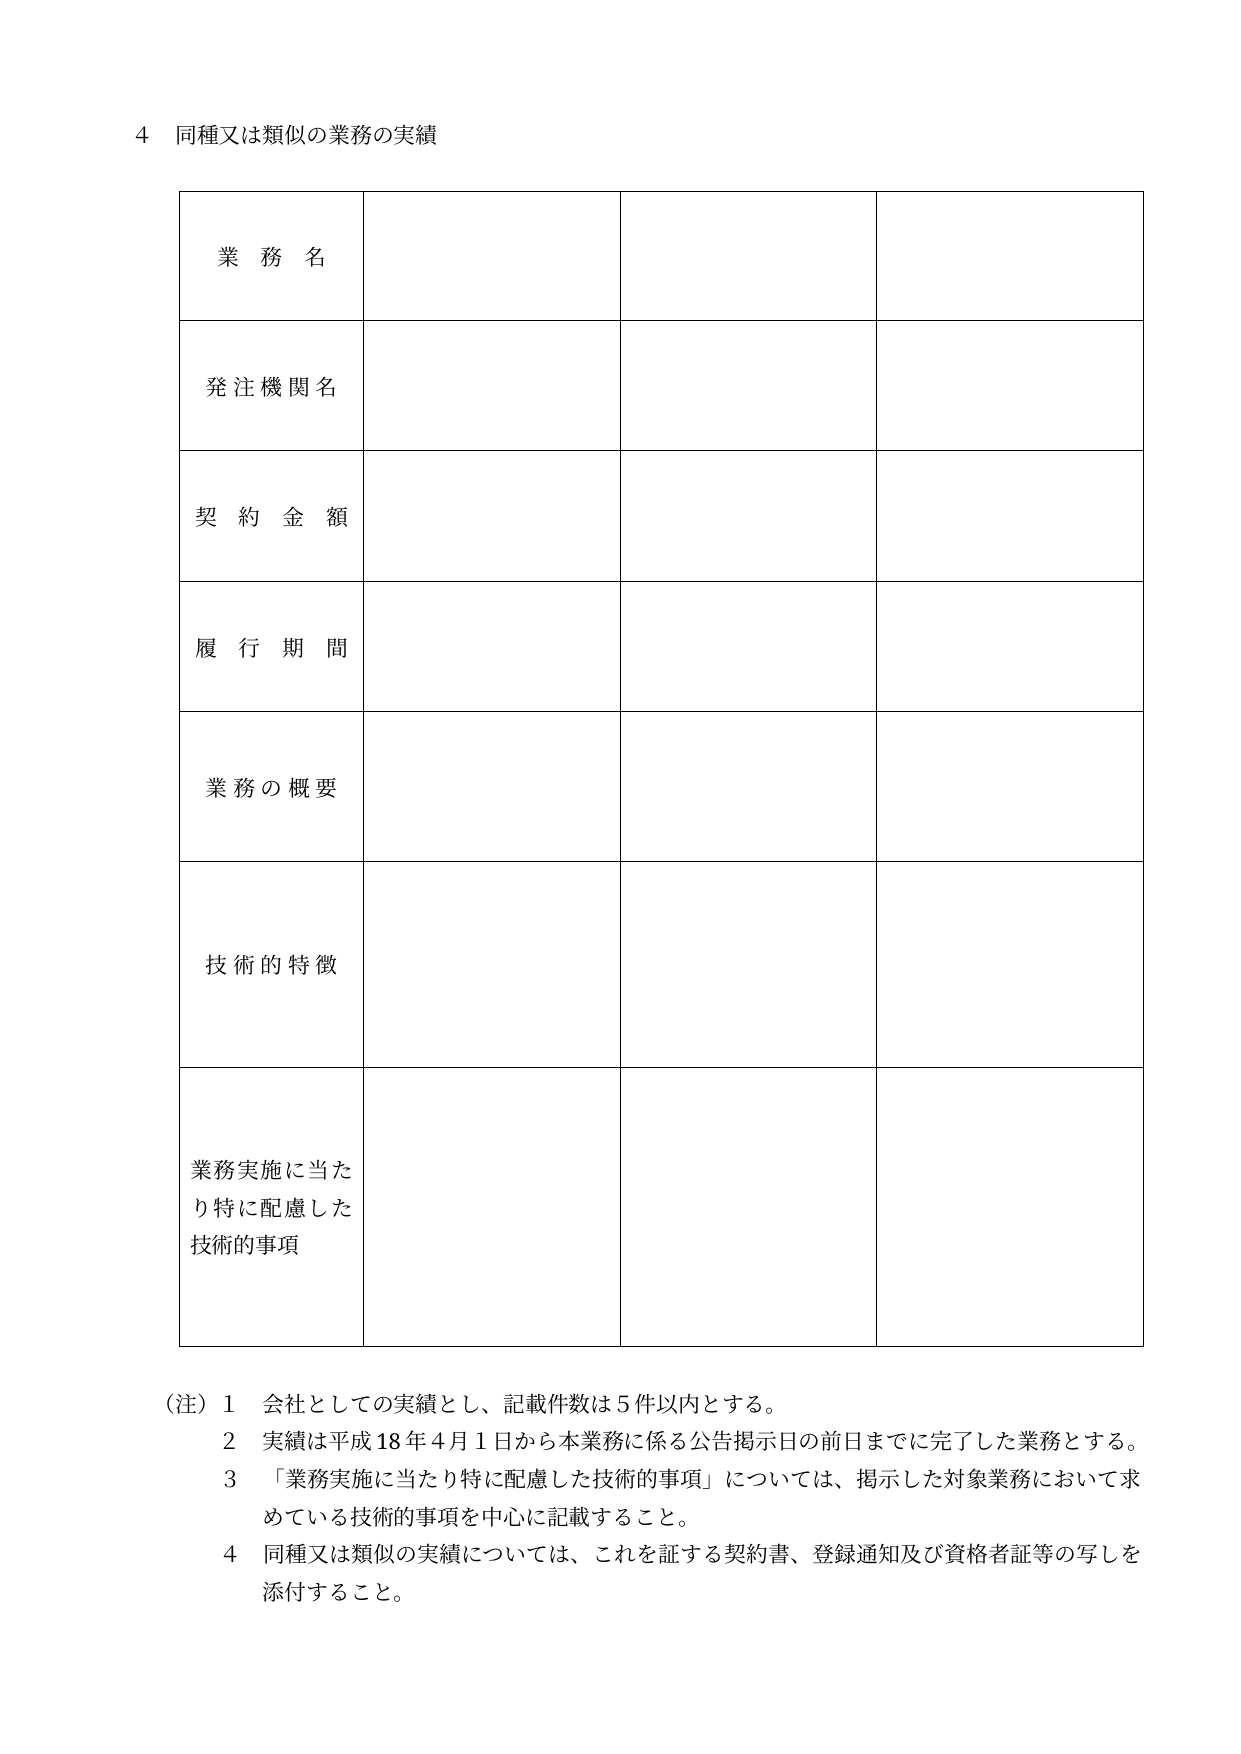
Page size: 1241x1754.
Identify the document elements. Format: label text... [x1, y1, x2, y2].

table_cell [877, 712, 1143, 861]
table_cell [364, 712, 620, 861]
table_cell [877, 862, 1143, 1067]
table_cell 契 約 金 額 [180, 451, 363, 581]
text ４ 同種又は類似の実績については、これを証する契約書、登録通知及び資格者証等の写しを添付すること。 [131, 1534, 1144, 1609]
table_cell [877, 582, 1143, 711]
table_header 業 務 名 [180, 192, 363, 320]
table_cell [877, 1068, 1143, 1346]
table_cell [364, 321, 620, 450]
text （注）１ 会社としての実績とし、記載件数は５件以内とする。 [131, 1384, 1144, 1422]
table_cell 業 務 の 概 要 [180, 712, 363, 861]
table_cell [364, 451, 620, 581]
text ３ 「業務実施に当たり特に配慮した技術的事項」については、掲示した対象業務において求めている技術的事項を中心に記載すること。 [131, 1459, 1144, 1534]
text ４ 同種又は類似の業務の実績 [131, 116, 1144, 153]
table_header [877, 192, 1143, 320]
table_cell [621, 582, 876, 711]
table_cell [621, 862, 876, 1067]
text ２ 実績は平成18年４月１日から本業務に係る公告掲示日の前日までに完了した業務とする。 [131, 1422, 1144, 1459]
table_cell [877, 451, 1143, 581]
table_cell 業務実施に当たり特に配慮した技術的事項 [180, 1068, 363, 1346]
table_cell [364, 862, 620, 1067]
table_cell [364, 582, 620, 711]
table_header [364, 192, 620, 320]
table_cell [877, 321, 1143, 450]
table_cell [621, 451, 876, 581]
table_cell [621, 1068, 876, 1346]
table_cell 技 術 的 特 徴 [180, 862, 363, 1067]
table_cell 発 注 機 関 名 [180, 321, 363, 450]
table_cell 履 行 期 間 [180, 582, 363, 711]
table_cell [621, 712, 876, 861]
table_cell [621, 321, 876, 450]
table_header [621, 192, 876, 320]
table_cell [364, 1068, 620, 1346]
